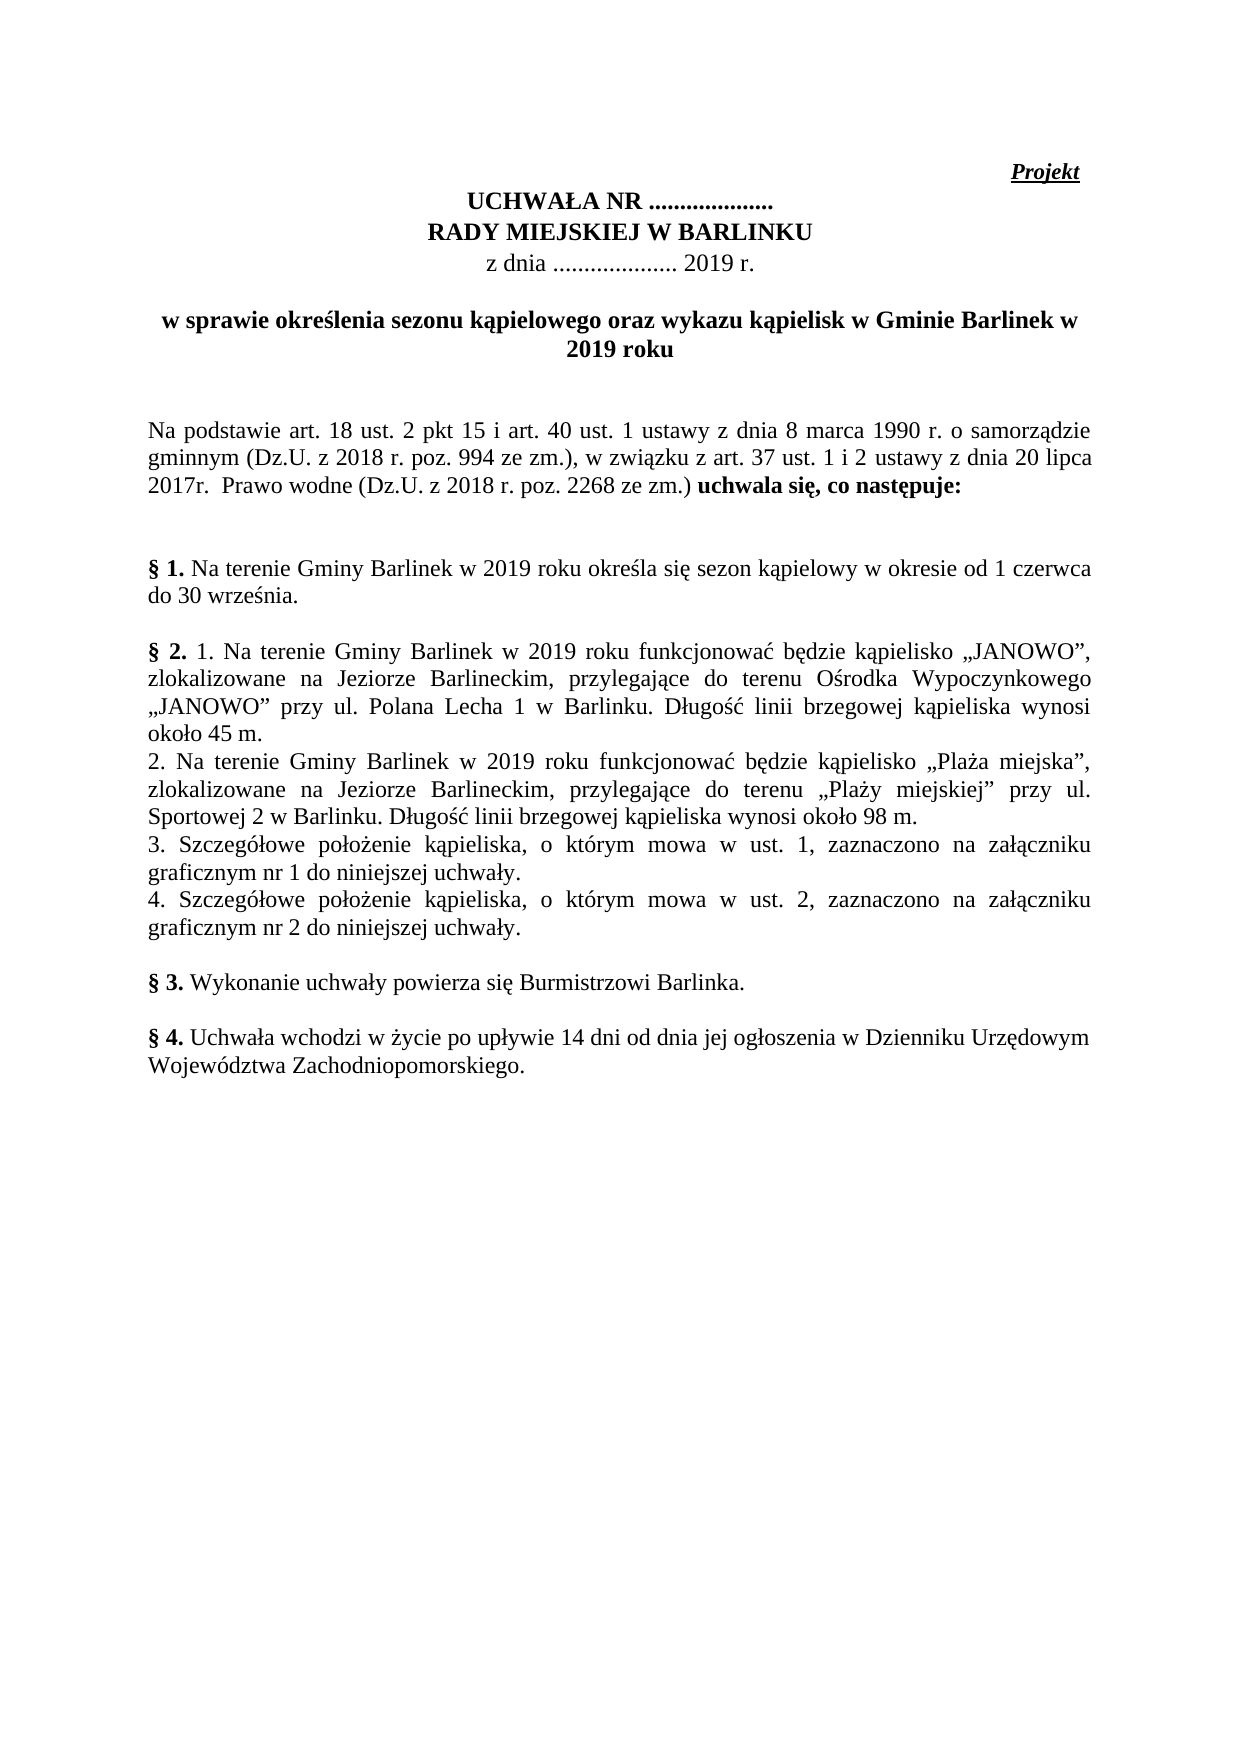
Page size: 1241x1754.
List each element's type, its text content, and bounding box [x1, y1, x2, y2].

text § 3. Wykonanie uchwały powierza się Burmistrzowi Barlinka. [148, 968, 1093, 996]
text 3. Szczegółowe położenie kąpieliska, o którym mowa w ust. 1, zaznaczono na załączniku graficznym nr 1 do niniejszej uchwały. [148, 830, 1093, 885]
text w sprawie określenia sezonu kąpielowego oraz wykazu kąpielisk w Gminie Barlinek w 2019 roku [148, 306, 1093, 363]
text z dnia .................... 2019 r. [148, 248, 1093, 277]
text § 2. 1. Na terenie Gminy Barlinek w 2019 roku funkcjonować będzie kąpielisko „JANOWO”, zlokalizowane na Jeziorze Barlineckim, przylegające do terenu Ośrodka Wypoczynkowego „JANOWO” przy ul. Polana Lecha 1 w Barlinku. Długość linii brzegowej kąpieliska wynosi około 45 m. [148, 637, 1093, 747]
text § 4. Uchwała wchodzi w życie po upływie 14 dni od dnia jej ogłoszenia w Dzienniku Urzędowym Województwa Zachodniopomorskiego. [148, 1023, 1093, 1078]
text 4. Szczegółowe położenie kąpieliska, o którym mowa w ust. 2, zaznaczono na załączniku graficznym nr 2 do niniejszej uchwały. [148, 885, 1093, 940]
text 2. Na terenie Gminy Barlinek w 2019 roku funkcjonować będzie kąpielisko „Plaża miejska”, zlokalizowane na Jeziorze Barlineckim, przylegające do terenu „Plaży miejskiej” przy ul. Sportowej 2 w Barlinku. Długość linii brzegowej kąpieliska wynosi około 98 m. [148, 747, 1093, 830]
text Uchwała Nr .................... Rady Miejskiej w Barlinku [148, 186, 1093, 246]
text § 1. Na terenie Gminy Barlinek w 2019 roku określa się sezon kąpielowy w okresie od 1 czerwca do 30 września. [148, 554, 1093, 609]
table_header Projekt [148, 148, 1093, 186]
text Na podstawie art. 18 ust. 2 pkt 15 i art. 40 ust. 1 ustawy z dnia 8 marca 1990 r. o samorządzie gminnym (Dz.U. z 2018 r. poz. 994 ze zm.), w związku z art. 37 ust. 1 i 2 ustawy z dnia 20 lipca 2017r. Prawo wodne (Dz.U. z 2018 r. poz. 2268 ze zm.) uchwala się, co następuje: [148, 416, 1093, 499]
